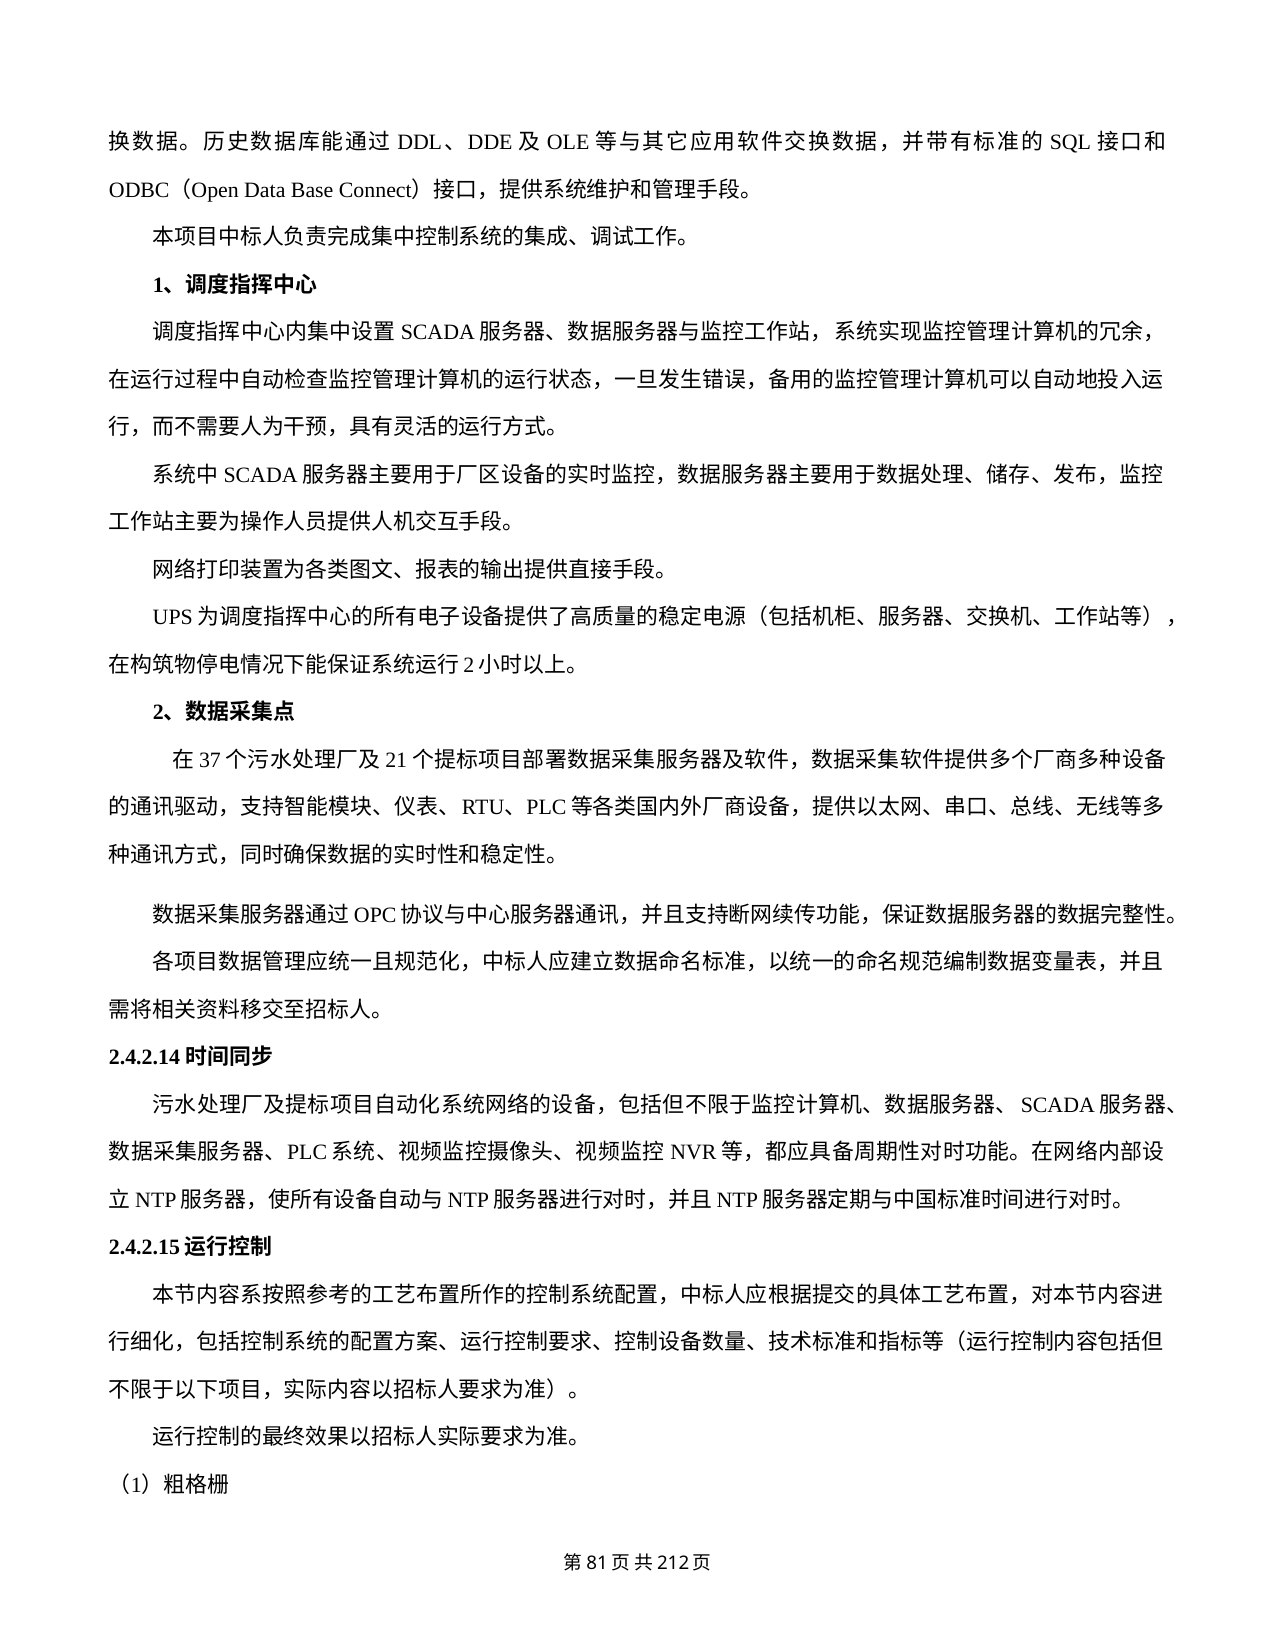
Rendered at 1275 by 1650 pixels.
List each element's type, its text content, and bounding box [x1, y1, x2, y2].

text （1）粗格栅 [109, 1467, 1166, 1498]
text 系统中SCADA服务器主要用于厂区设备的实时监控，数据服务器主要用于数据处理、储存、发布，监控工作站主要为操作人员提供人机交互手段。 [109, 457, 1166, 536]
text 2.4.2.15运行控制 [109, 1229, 1166, 1261]
text 数据采集服务器通过OPC协议与中心服务器通讯，并且支持断网续传功能，保证数据服务器的数据完整性。 [109, 897, 1166, 928]
text 各项目数据管理应统一且规范化，中标人应建立数据命名标准，以统一的命名规范编制数据变量表，并且需将相关资料移交至招标人。 [109, 944, 1166, 1023]
text 污水处理厂及提标项目自动化系统网络的设备，包括但不限于监控计算机、数据服务器、SCADA服务器、数据采集服务器、PLC系统、视频监控摄像头、视频监控NVR等，都应具备周期性对时功能。在网络内部设立NTP服务器，使所有设备自动与NTP服务器进行对时，并且NTP服务器定期与中国标准时间进行对时。 [109, 1087, 1166, 1213]
text UPS为调度指挥中心的所有电子设备提供了高质量的稳定电源（包括机柜、服务器、交换机、工作站等），在构筑物停电情况下能保证系统运行2小时以上。 [109, 599, 1166, 678]
text 调度指挥中心内集中设置SCADA服务器、数据服务器与监控工作站，系统实现监控管理计算机的冗余，在运行过程中自动检查监控管理计算机的运行状态，一旦发生错误，备用的监控管理计算机可以自动地投入运行，而不需要人为干预，具有灵活的运行方式。 [109, 314, 1166, 441]
text 2、数据采集点 [109, 694, 1166, 726]
text 运行控制的最终效果以招标人实际要求为准。 [109, 1419, 1166, 1451]
text 网络打印装置为各类图文、报表的输出提供直接手段。 [109, 552, 1166, 583]
text 在37个污水处理厂及21个提标项目部署数据采集服务器及软件，数据采集软件提供多个厂商多种设备的通讯驱动，支持智能模块、仪表、RTU、PLC等各类国内外厂商设备，提供以太网、串口、总线、无线等多种通讯方式，同时确保数据的实时性和稳定性。 [109, 742, 1166, 868]
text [109, 124, 1166, 203]
text 本节内容系按照参考的工艺布置所作的控制系统配置，中标人应根据提交的具体工艺布置，对本节内容进行细化，包括控制系统的配置方案、运行控制要求、控制设备数量、技术标准和指标等（运行控制内容包括但不限于以下项目，实际内容以招标人要求为准）。 [109, 1277, 1166, 1403]
text 1、调度指挥中心 [109, 267, 1166, 298]
text 2.4.2.14 时间同步 [109, 1039, 1166, 1071]
text 本项目中标人负责完成集中控制系统的集成、调试工作。 [109, 219, 1166, 251]
